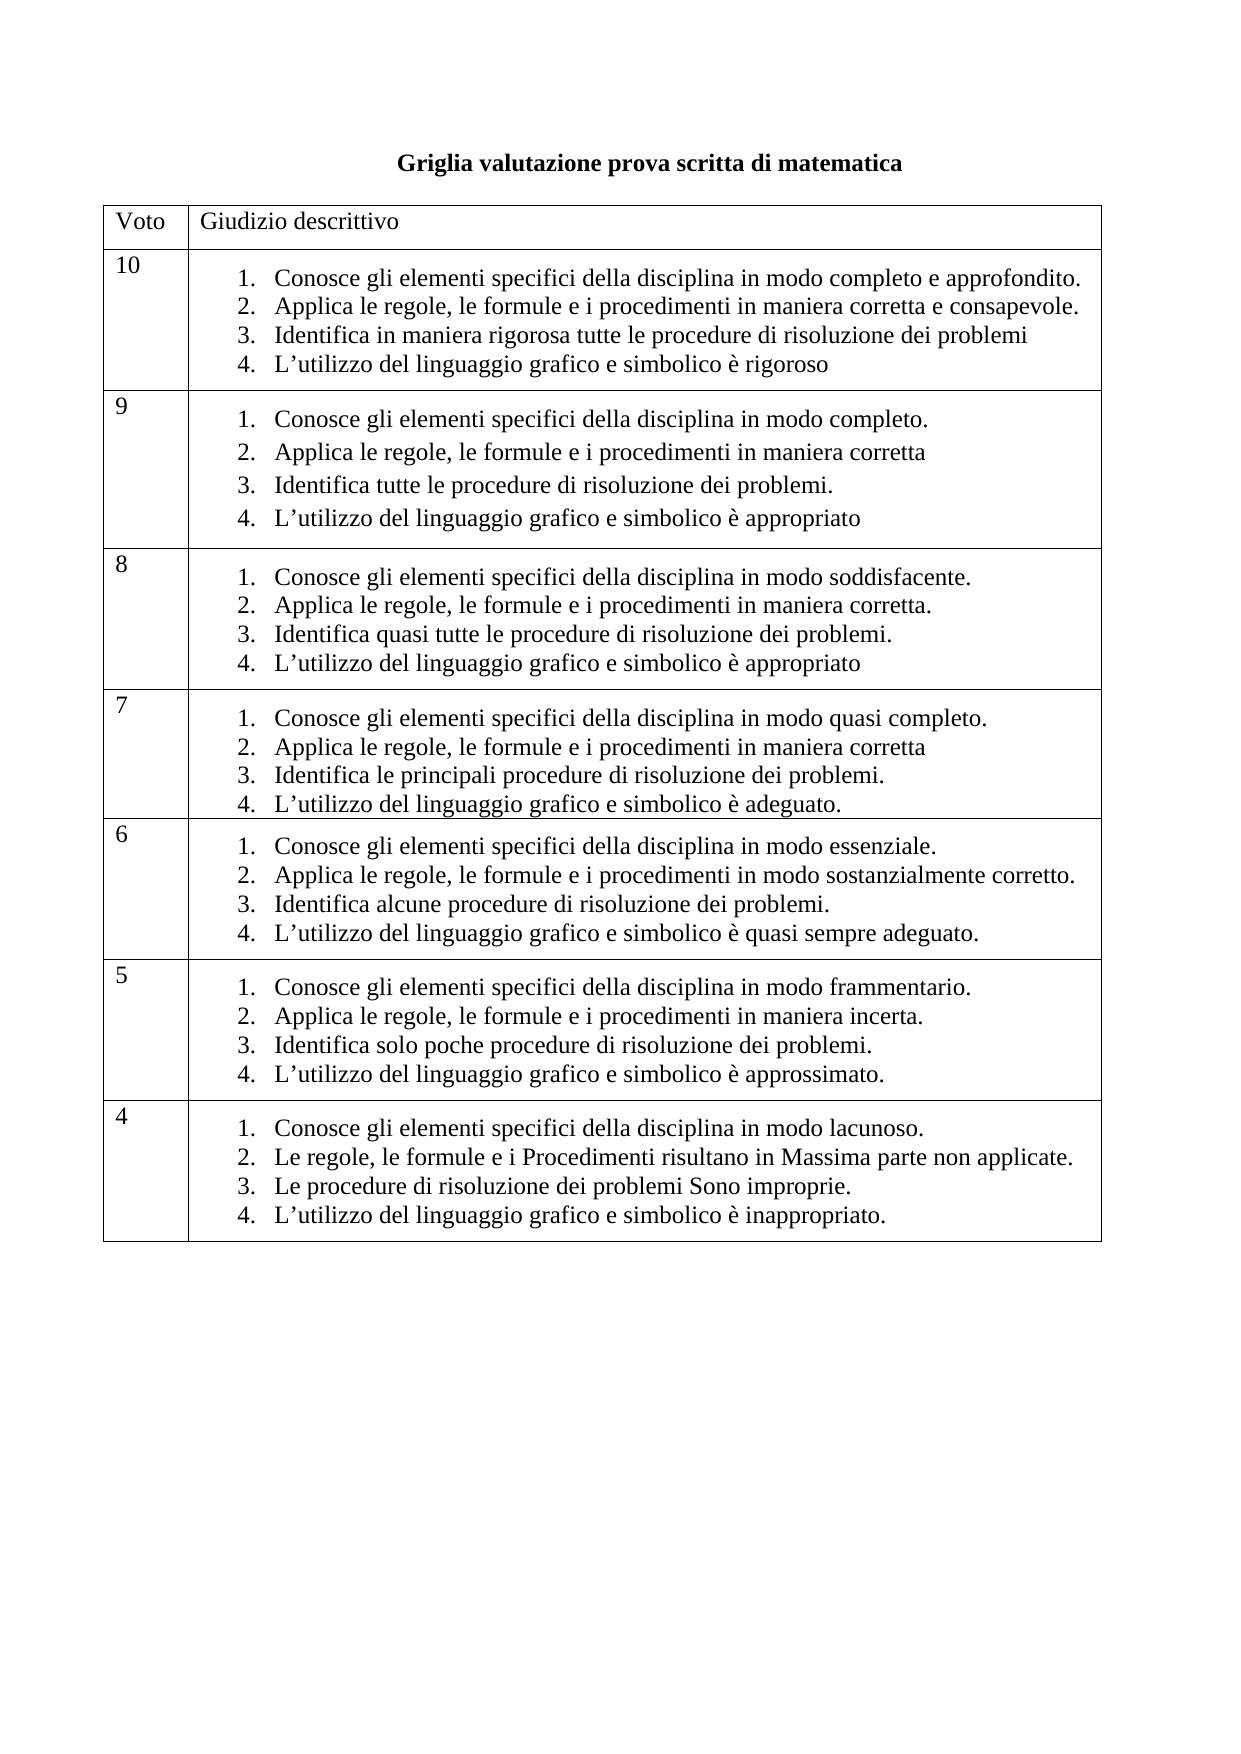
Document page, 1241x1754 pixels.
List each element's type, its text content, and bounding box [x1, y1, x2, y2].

table_cell 7 [104, 690, 188, 818]
table_cell Conosce gli elementi specifici della disciplina in modo lacunoso. Le regole, le formule e i Procedimenti risultano in Massima parte non applicate. Le procedure di risoluzione dei problemi Sono improprie. L’utilizzo del linguaggio grafico e simbolico è inappropriato. [189, 1101, 1101, 1241]
table_cell 6 [104, 819, 188, 959]
table_cell Conosce gli elementi specifici della disciplina in modo frammentario. Applica le regole, le formule e i procedimenti in maniera incerta. Identifica solo poche procedure di risoluzione dei problemi. L’utilizzo del linguaggio grafico e simbolico è approssimato. [189, 960, 1101, 1100]
table_cell Conosce gli elementi specifici della disciplina in modo completo. Applica le regole, le formule e i procedimenti in maniera corretta Identifica tutte le procedure di risoluzione dei problemi. L’utilizzo del linguaggio grafico e simbolico è appropriato [189, 391, 1101, 548]
table_header Giudizio descrittivo [189, 206, 1101, 249]
table_header Voto [104, 206, 188, 249]
table_cell 8 [104, 549, 188, 689]
table_cell 4 [104, 1101, 188, 1241]
table_cell Conosce gli elementi specifici della disciplina in modo soddisfacente. Applica le regole, le formule e i procedimenti in maniera corretta. Identifica quasi tutte le procedure di risoluzione dei problemi. L’utilizzo del linguaggio grafico e simbolico è appropriato [189, 549, 1101, 689]
table_cell Conosce gli elementi specifici della disciplina in modo essenziale. Applica le regole, le formule e i procedimenti in modo sostanzialmente corretto. Identifica alcune procedure di risoluzione dei problemi. L’utilizzo del linguaggio grafico e simbolico è quasi sempre adeguato. [189, 819, 1101, 959]
table_cell 10 [104, 250, 188, 390]
table_cell 5 [104, 960, 188, 1100]
text Griglia valutazione prova scritta di matematica [103, 148, 1196, 176]
table_cell 9 [104, 391, 188, 548]
table_cell Conosce gli elementi specifici della disciplina in modo completo e approfondito. Applica le regole, le formule e i procedimenti in maniera corretta e consapevole. Identifica in maniera rigorosa tutte le procedure di risoluzione dei problemi L’utilizzo del linguaggio grafico e simbolico è rigoroso [189, 250, 1101, 390]
table_cell Conosce gli elementi specifici della disciplina in modo quasi completo. Applica le regole, le formule e i procedimenti in maniera corretta Identifica le principali procedure di risoluzione dei problemi. L’utilizzo del linguaggio grafico e simbolico è adeguato. [189, 690, 1101, 818]
